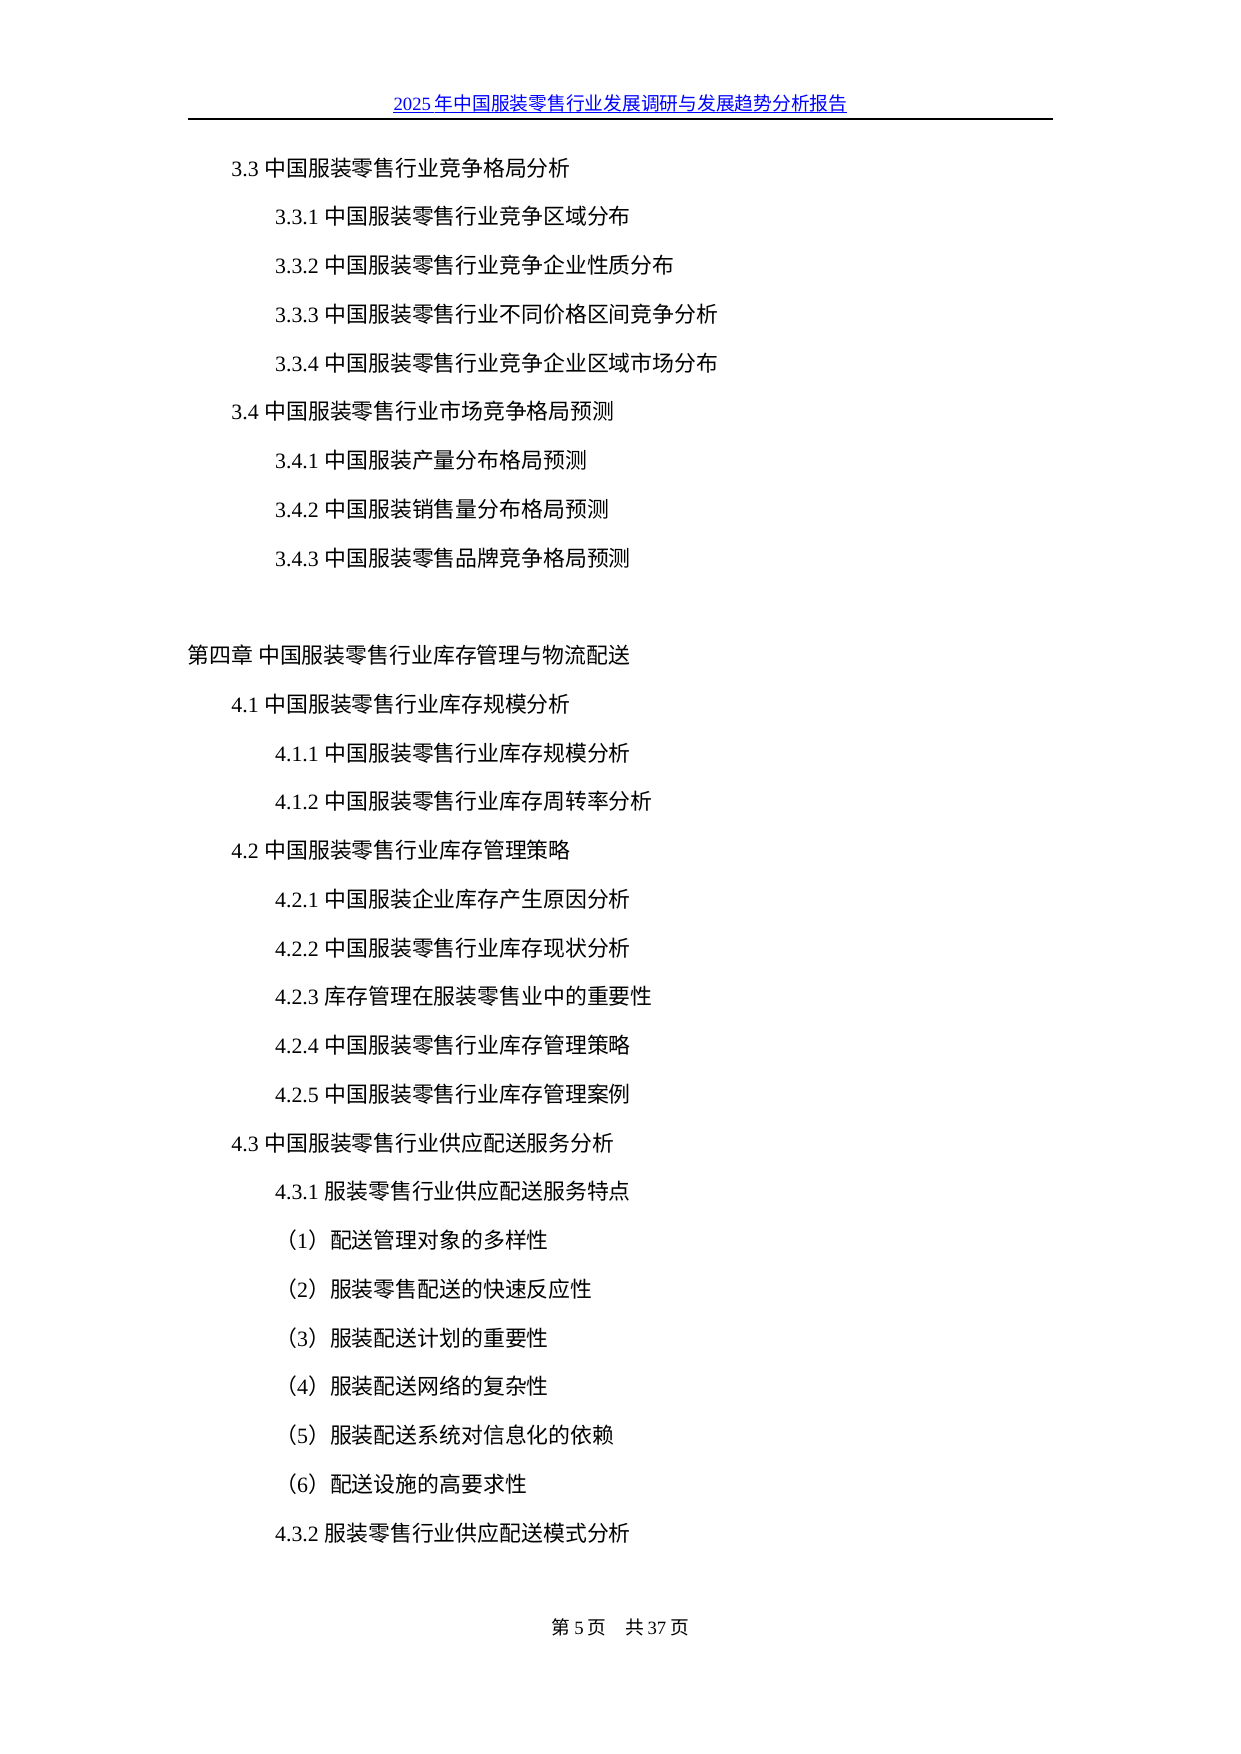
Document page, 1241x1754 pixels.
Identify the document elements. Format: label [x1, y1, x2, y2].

text [187, 150, 1053, 1548]
